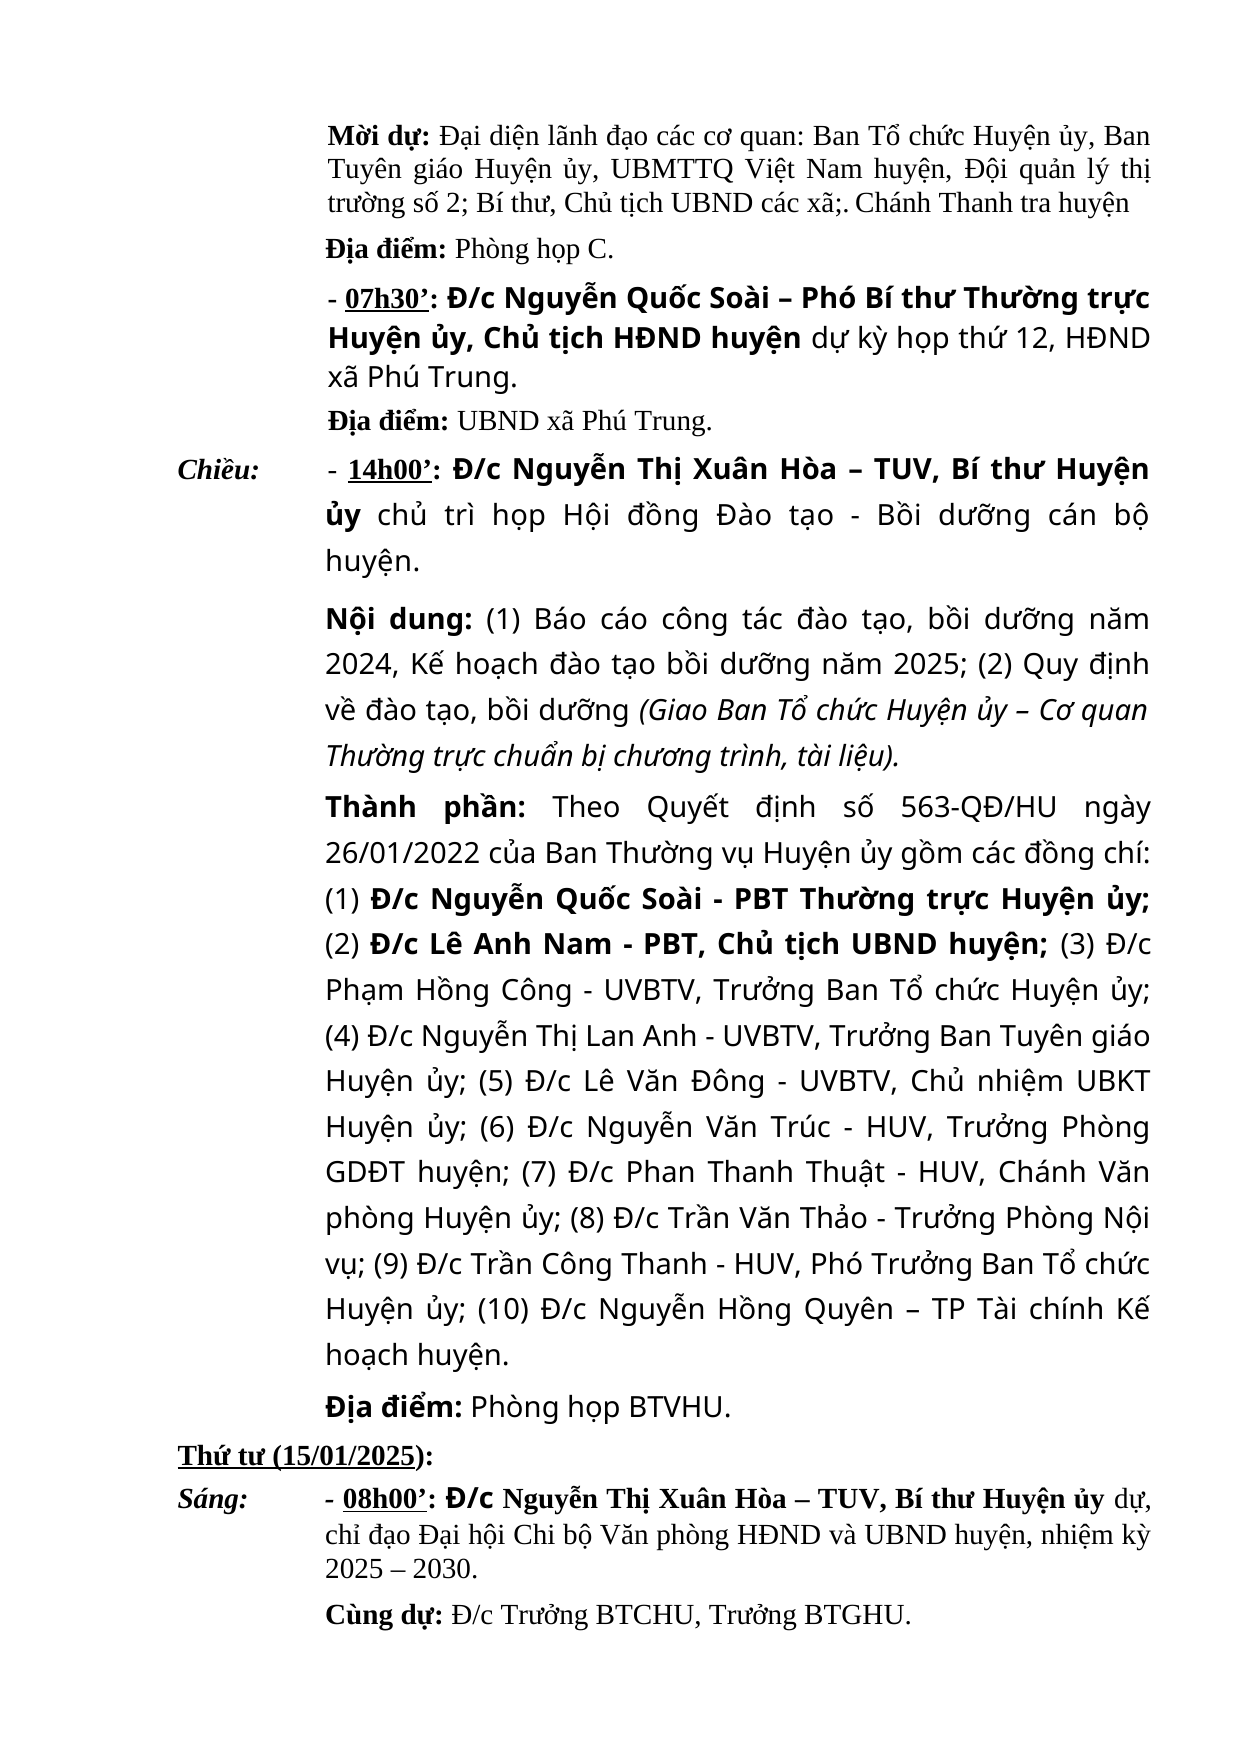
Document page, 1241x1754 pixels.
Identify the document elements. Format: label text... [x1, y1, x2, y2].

text Mời dự: Đại diện lãnh đạo các cơ quan: Ban Tổ chức Huyện ủy, Ban Tuyên giáo Huyện ủy, UBMTTQ Việt Nam huyện, Đội quản lý thị trường số 2; Bí thư, Chủ tịch UBND các xã;. Chánh Thanh tra huyện [327, 152, 1152, 219]
text Địa điểm: Phòng họp BTVHU. [177, 1386, 1152, 1426]
text Địa điểm: Phòng họp C. [281, 231, 1152, 265]
text Nội dung: (1) Báo cáo công tác đào tạo, bồi dưỡng năm 2024, Kế hoạch đào tạo bồi dưỡng năm 2025; (2) Quy định về đào tạo, bồi dưỡng (Giao Ban Tổ chức Huyện ủy – Cơ quan Thường trực chuẩn bị chương trình, tài liệu). [177, 598, 1152, 774]
text Thứ tư (15/01/2025): [177, 1438, 1152, 1472]
text Địa điểm: UBND xã Phú Trung. [327, 403, 1152, 436]
text Sáng: - 08h00’: Đ/c Nguyễn Thị Xuân Hòa – TUV, Bí thư Huyện ủy dự, chỉ đạo Đại hội Chi bộ Văn phòng HĐND và UBND huyện, nhiệm kỳ 2025 – 2030. [177, 1478, 1152, 1584]
text - 07h30’: Đ/c Nguyễn Quốc Soài – Phó Bí thư Thường trực Huyện ủy, Chủ tịch HĐND huyện dự kỳ họp thứ 12, HĐND xã Phú Trung. [327, 277, 1152, 396]
text Cùng dự: Đ/c Trưởng BTCHU, Trưởng BTGHU. [325, 1597, 1152, 1631]
text Thành phần: Theo Quyết định số 563-QĐ/HU ngày 26/01/2022 của Ban Thường vụ Huyện ủy gồm các đồng chí: (1) Đ/c Nguyễn Quốc Soài - PBT Thường trực Huyện ủy; (2) Đ/c Lê Anh Nam - PBT, Chủ tịch UBND huyện; (3) Đ/c Phạm Hồng Công - UVBTV, Trưởng Ban Tổ chức Huyện ủy; (4) Đ/c Nguyễn Thị Lan Anh - UVBTV, Trưởng Ban Tuyên giáo Huyện ủy; (5) Đ/c Lê Văn Đông - UVBTV, Chủ nhiệm UBKT Huyện ủy; (6) Đ/c Nguyễn Văn Trúc - HUV, Trưởng Phòng GDĐT huyện; (7) Đ/c Phan Thanh Thuật - HUV, Chánh Văn phòng Huyện ủy; (8) Đ/c Trần Văn Thảo - Trưởng Phòng Nội vụ; (9) Đ/c Trần Công Thanh - HUV, Phó Trưởng Ban Tổ chức Huyện ủy; (10) Đ/c Nguyễn Hồng Quyên – TP Tài chính Kế hoạch huyện. [177, 787, 1152, 1374]
text Chiều: - 14h00’: Đ/c Nguyễn Thị Xuân Hòa – TUV, Bí thư Huyện ủy chủ trì họp Hội đồng Đào tạo - Bồi dưỡng cán bộ huyện. [177, 449, 1152, 579]
